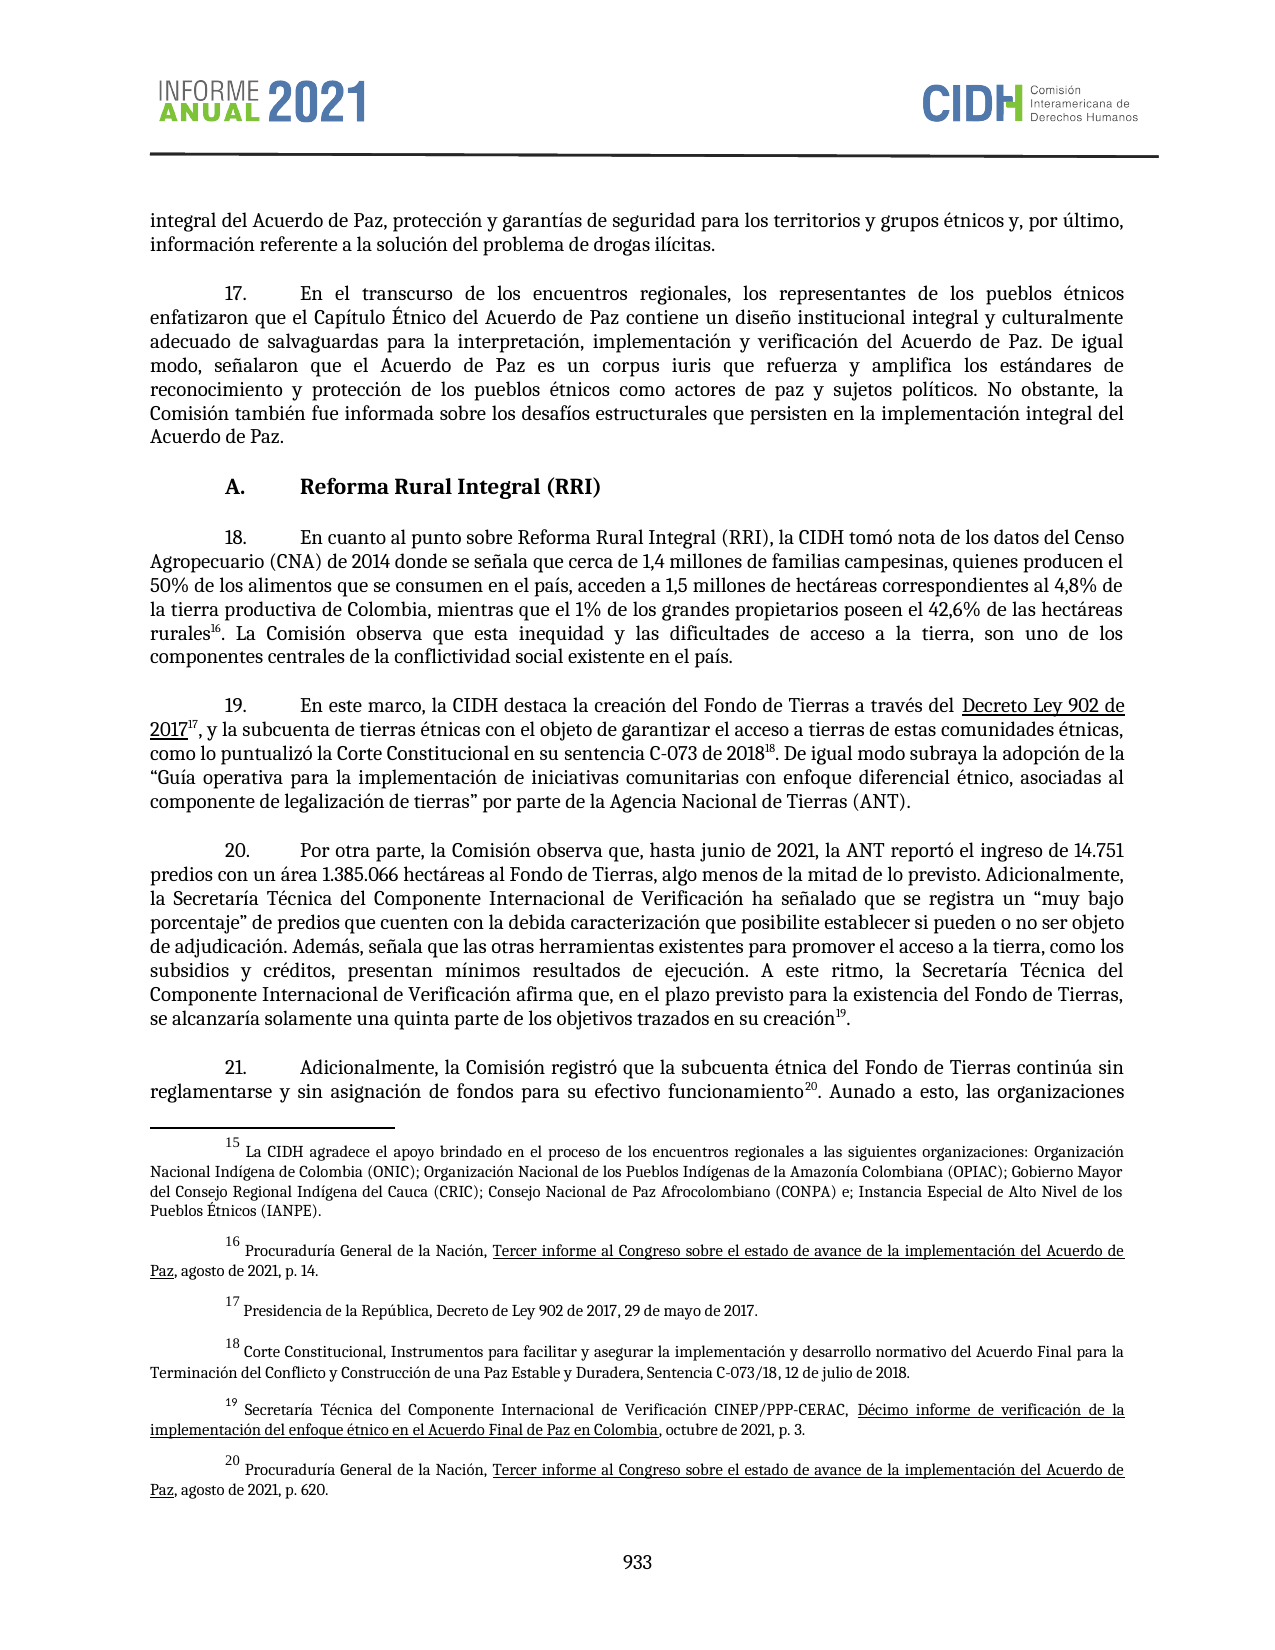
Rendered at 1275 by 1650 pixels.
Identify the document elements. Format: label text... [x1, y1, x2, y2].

list En cuanto al punto sobre Reforma Rural Integral (RRI), la CIDH tomó nota de los datos del Censo Agropecuario (CNA) de 2014 donde se señala que cerca de 1,4 millones de familias campesinas, quienes producen el 50% de los alimentos que se consumen en el país, acceden a 1,5 millones de hectáreas correspondientes al 4,8% de la tierra productiva de Colombia, mientras que el 1% de los grandes propietarios poseen el 42,6% de las hectáreas rurales. La Comisión observa que esta inequidad y las dificultades de acceso a la tierra, son uno de los componentes centrales de la conflictividad social existente en el país. [150, 525, 1125, 669]
list Por otra parte, la Comisión observa que, hasta junio de 2021, la ANT reportó el ingreso de 14.751 predios con un área 1.385.066 hectáreas al Fondo de Tierras, algo menos de la mitad de lo previsto. Adicionalmente, la Secretaría Técnica del Componente Internacional de Verificación ha señalado que se registra un “muy bajo porcentaje” de predios que cuenten con la debida caracterización que posibilite establecer si pueden o no ser objeto de adjudicación. Además, señala que las otras herramientas existentes para promover el acceso a la tierra, como los subsidios y créditos, presentan mínimos resultados de ejecución. A este ritmo, la Secretaría Técnica del Componente Internacional de Verificación afirma que, en el plazo previsto para la existencia del Fondo de Tierras, se alcanzaría solamente una quinta parte de los objetivos trazados en su creación. [150, 839, 1125, 1031]
list En el transcurso de los encuentros regionales, los representantes de los pueblos étnicos enfatizaron que el Capítulo Étnico del Acuerdo de Paz contiene un diseño institucional integral y culturalmente adecuado de salvaguardas para la interpretación, implementación y verificación del Acuerdo de Paz. De igual modo, señalaron que el Acuerdo de Paz es un corpus iuris que refuerza y amplifica los estándares de reconocimiento y protección de los pueblos étnicos como actores de paz y sujetos políticos. No obstante, la Comisión también fue informada sobre los desafíos estructurales que persisten en la implementación integral del Acuerdo de Paz. [150, 281, 1125, 449]
picture [914, 74, 1158, 132]
subtitle Reforma Rural Integral (RRI) [225, 474, 1125, 500]
picture [150, 75, 374, 127]
list En este marco, la CIDH destaca la creación del Fondo de Tierras a través del Decreto Ley 902 de 2017, y la subcuenta de tierras étnicas con el objeto de garantizar el acceso a tierras de estas comunidades étnicas, como lo puntualizó la Corte Constitucional en su sentencia C-073 de 2018. De igual modo subraya la adopción de la “Guía operativa para la implementación de iniciativas comunitarias con enfoque diferencial étnico, asociadas al componente de legalización de tierras” por parte de la Agencia Nacional de Tierras (ANT). [150, 694, 1125, 814]
